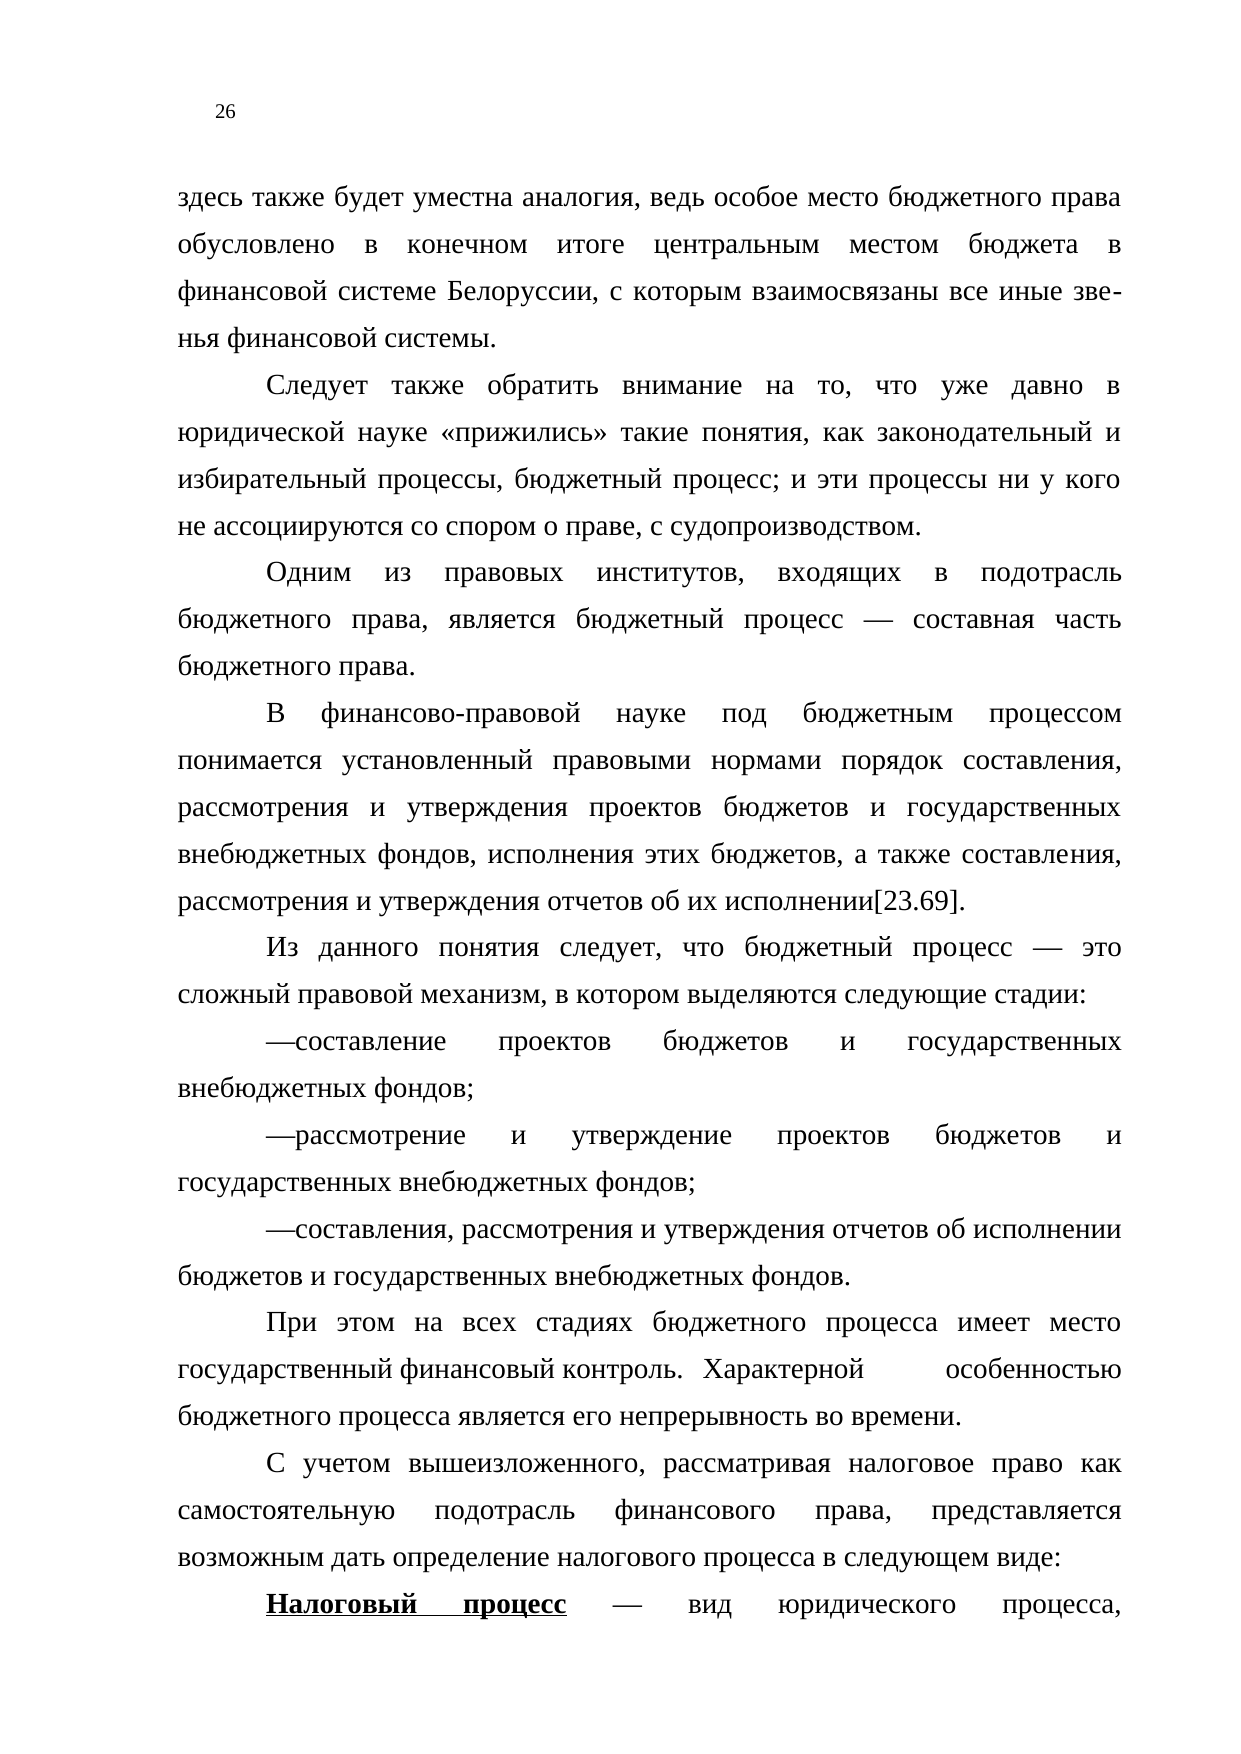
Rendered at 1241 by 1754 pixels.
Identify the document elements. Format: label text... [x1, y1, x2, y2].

text Следует также обратить внимание на то, что уже давно в юридической науке «прижились» такие понятия, как законодательный и избирательный процессы, бюджетный процесс; и эти процессы ни у кого не ассоциируются со спором о праве, с судопроизводством. [177, 367, 1122, 541]
text Из данного понятия следует, что бюджетный процесс — это сложный правовой механизм, в котором выделяются следующие стадии: [177, 929, 1122, 1010]
text —составление проектов бюджетов и государственных внебюджетных фондов; [177, 1023, 1122, 1104]
text При этом на всех стадиях бюджетного процесса имеет место государственный финансовый контроль. Характерной особенностью бюджетного процесса является его непрерывность во времени. [177, 1304, 1122, 1432]
text —составления, рассмотрения и утверждения отчетов об исполнении бюджетов и государственных внебюджетных фондов. [177, 1211, 1122, 1291]
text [177, 1586, 1122, 1619]
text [177, 133, 1122, 354]
text В финансово-правовой науке под бюджетным процессом понимается установленный правовыми нормами порядок составления, рассмотрения и утверждения проектов бюджетов и государственных внебюджетных фондов, исполнения этих бюджетов, а также составления, рассмотрения и утверждения отчетов об их исполнении[23.69]. [177, 695, 1122, 916]
text Одним из правовых институтов, входящих в подотрасль бюджетного права, является бюджетный процесс — составная часть бюджетного права. [177, 554, 1122, 682]
text —рассмотрение и утверждение проектов бюджетов и государственных внебюджетных фондов; [177, 1117, 1122, 1197]
text С учетом вышеизложенного, рассматривая налоговое право как самостоятельную подотрасль финансового права, представляется возможным дать определение налогового процесса в следующем виде: [177, 1445, 1122, 1572]
